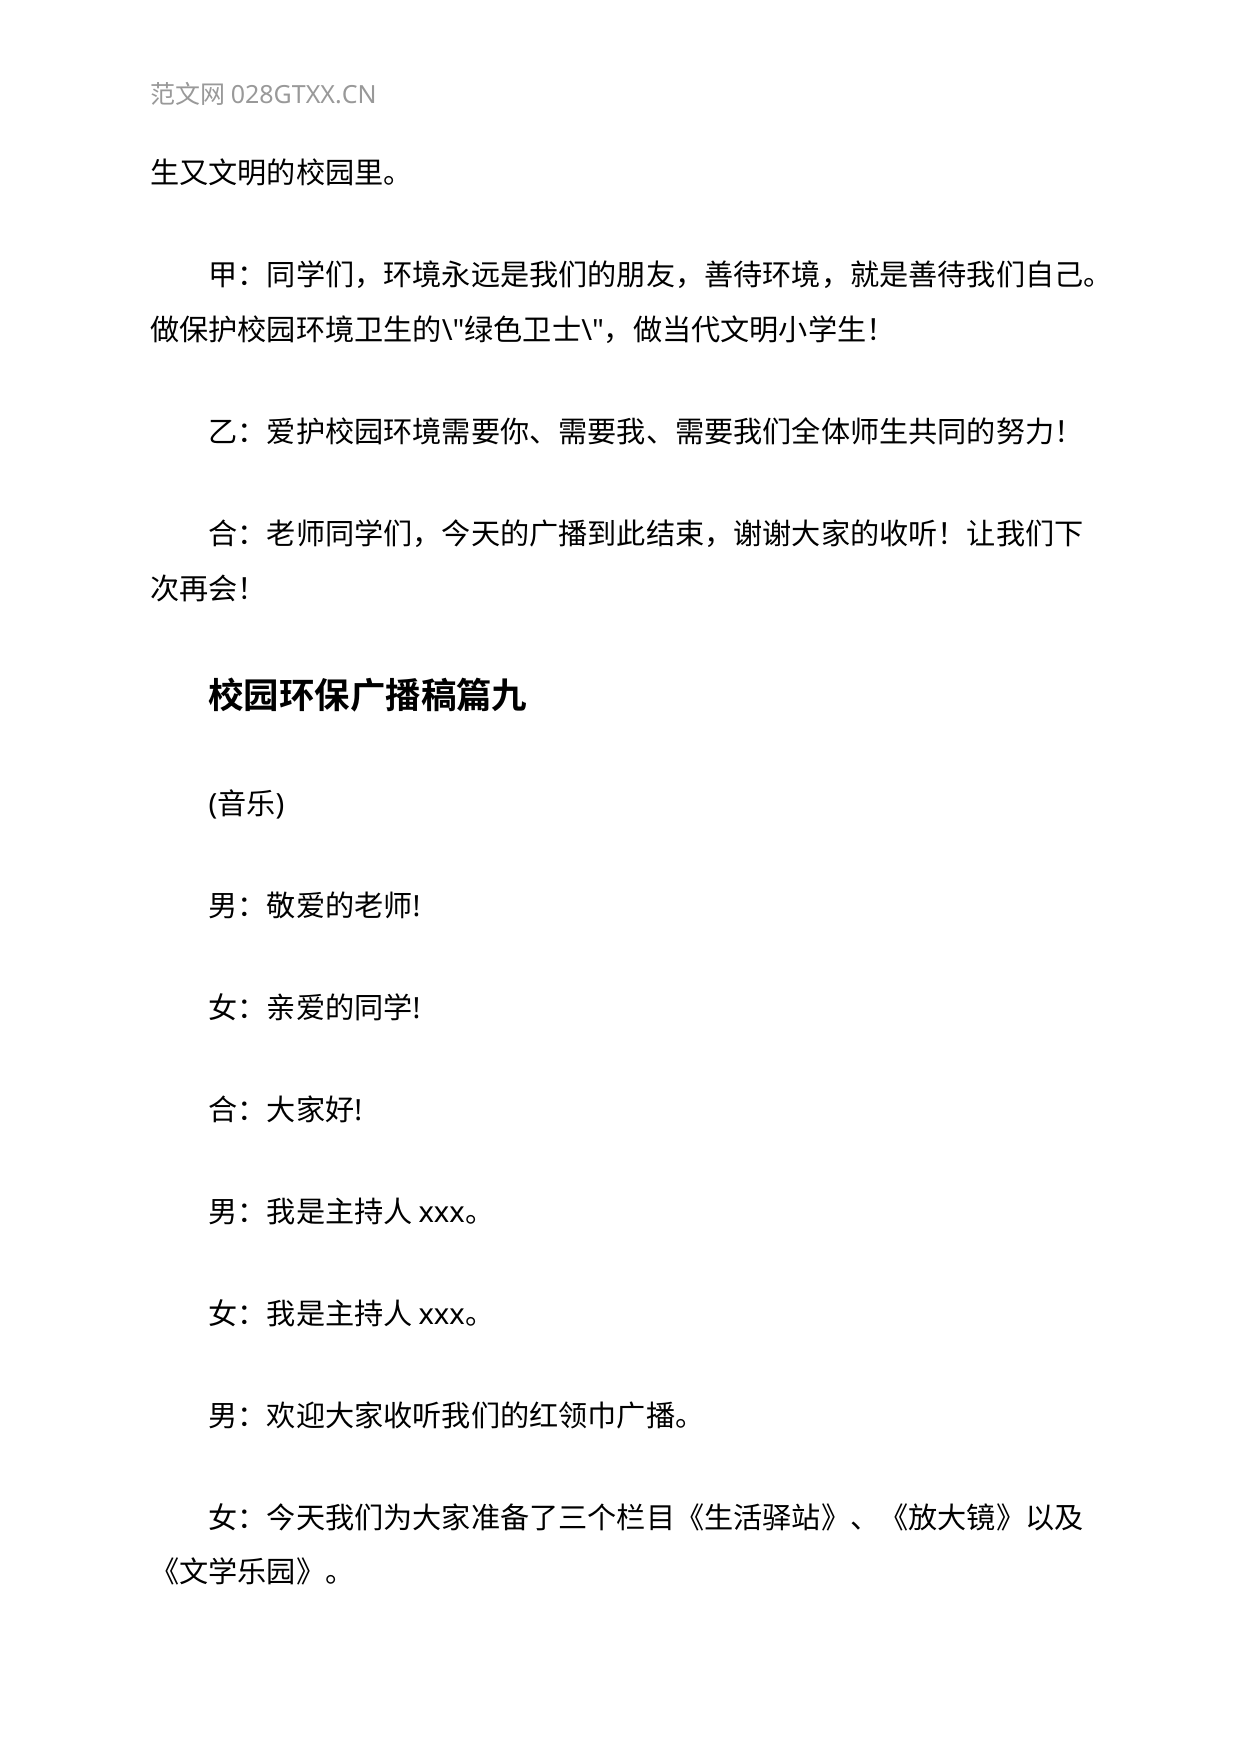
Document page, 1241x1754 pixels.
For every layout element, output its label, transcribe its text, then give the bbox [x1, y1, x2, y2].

text 女：今天我们为大家准备了三个栏目《生活驿站》、《放大镜》以及《文学乐园》。 [150, 1494, 1090, 1591]
text 校园环保广播稿篇九 [150, 667, 1090, 718]
text 女：亲爱的同学! [150, 984, 1090, 1027]
text 合：大家好! [150, 1086, 1090, 1129]
text 乙：爱护校园环境需要你、需要我、需要我们全体师生共同的努力！ [150, 409, 1090, 451]
text 合：老师同学们，今天的广播到此结束，谢谢大家的收听！让我们下次再会！ [150, 510, 1090, 608]
text (音乐) [150, 781, 1090, 823]
text 男：欢迎大家收听我们的红领巾广播。 [150, 1392, 1090, 1435]
text 男：敬爱的老师! [150, 882, 1090, 925]
text 女：我是主持人xxx。 [150, 1290, 1090, 1333]
text 甲：同学们，环境永远是我们的朋友，善待环境，就是善待我们自己。做保护校园环境卫生的\"绿色卫士\"，做当代文明小学生！ [150, 252, 1090, 349]
text 男：我是主持人xxx。 [150, 1188, 1090, 1231]
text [150, 150, 1090, 192]
